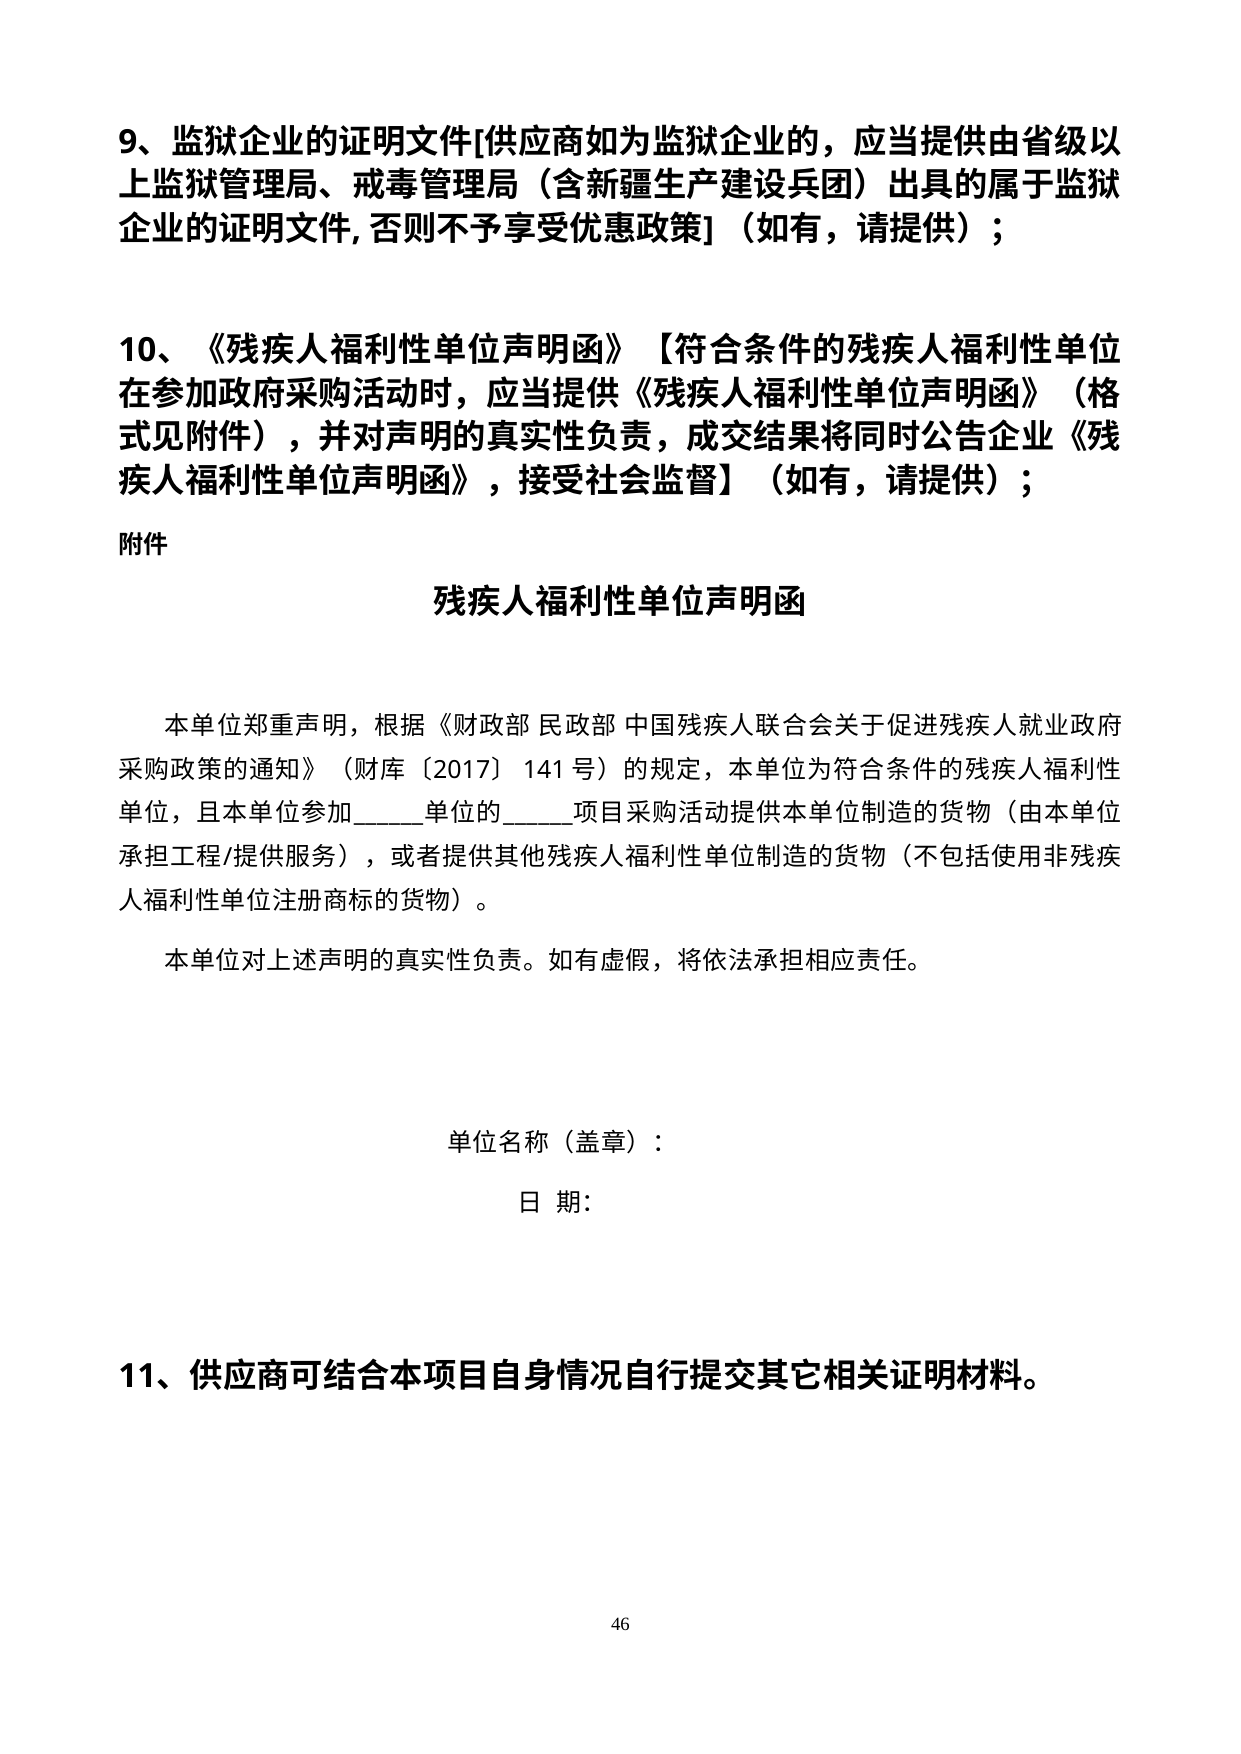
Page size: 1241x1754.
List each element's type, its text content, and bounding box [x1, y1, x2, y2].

text 本单位郑重声明，根据《财政部 民政部 中国残疾人联合会关于促进残疾人就业政府采购政策的通知》（财库〔2017〕 141号）的规定，本单位为符合条件的残疾人福利性单位，且本单位参加______单位的______项目采购活动提供本单位制造的货物（由本单位承担工程/提供服务），或者提供其他残疾人福利性单位制造的货物（不包括使用非残疾人福利性单位注册商标的货物）。 [118, 699, 1122, 918]
text 本单位对上述声明的真实性负责。如有虚假，将依法承担相应责任。 [118, 935, 1122, 978]
text 11、供应商可结合本项目自身情况自行提交其它相关证明材料。 [118, 1352, 1122, 1396]
text 日 期： [118, 1176, 959, 1220]
text 9、监狱企业的证明文件[供应商如为监狱企业的，应当提供由省级以上监狱管理局、戒毒管理局（含新疆生产建设兵团）出具的属于监狱企业的证明文件, 否则不予享受优惠政策] （如有，请提供）； [118, 118, 1122, 249]
text 10、《残疾人福利性单位声明函》【符合条件的残疾人福利性单位在参加政府采购活动时，应当提供《残疾人福利性单位声明函》（格式见附件），并对声明的真实性负责，成交结果将同时公告企业《残疾人福利性单位声明函》，接受社会监督】（如有，请提供）； [118, 326, 1122, 501]
text 附件 [118, 518, 1122, 562]
text 单位名称（盖章）： [118, 1116, 959, 1160]
text 残疾人福利性单位声明函 [118, 578, 1122, 622]
